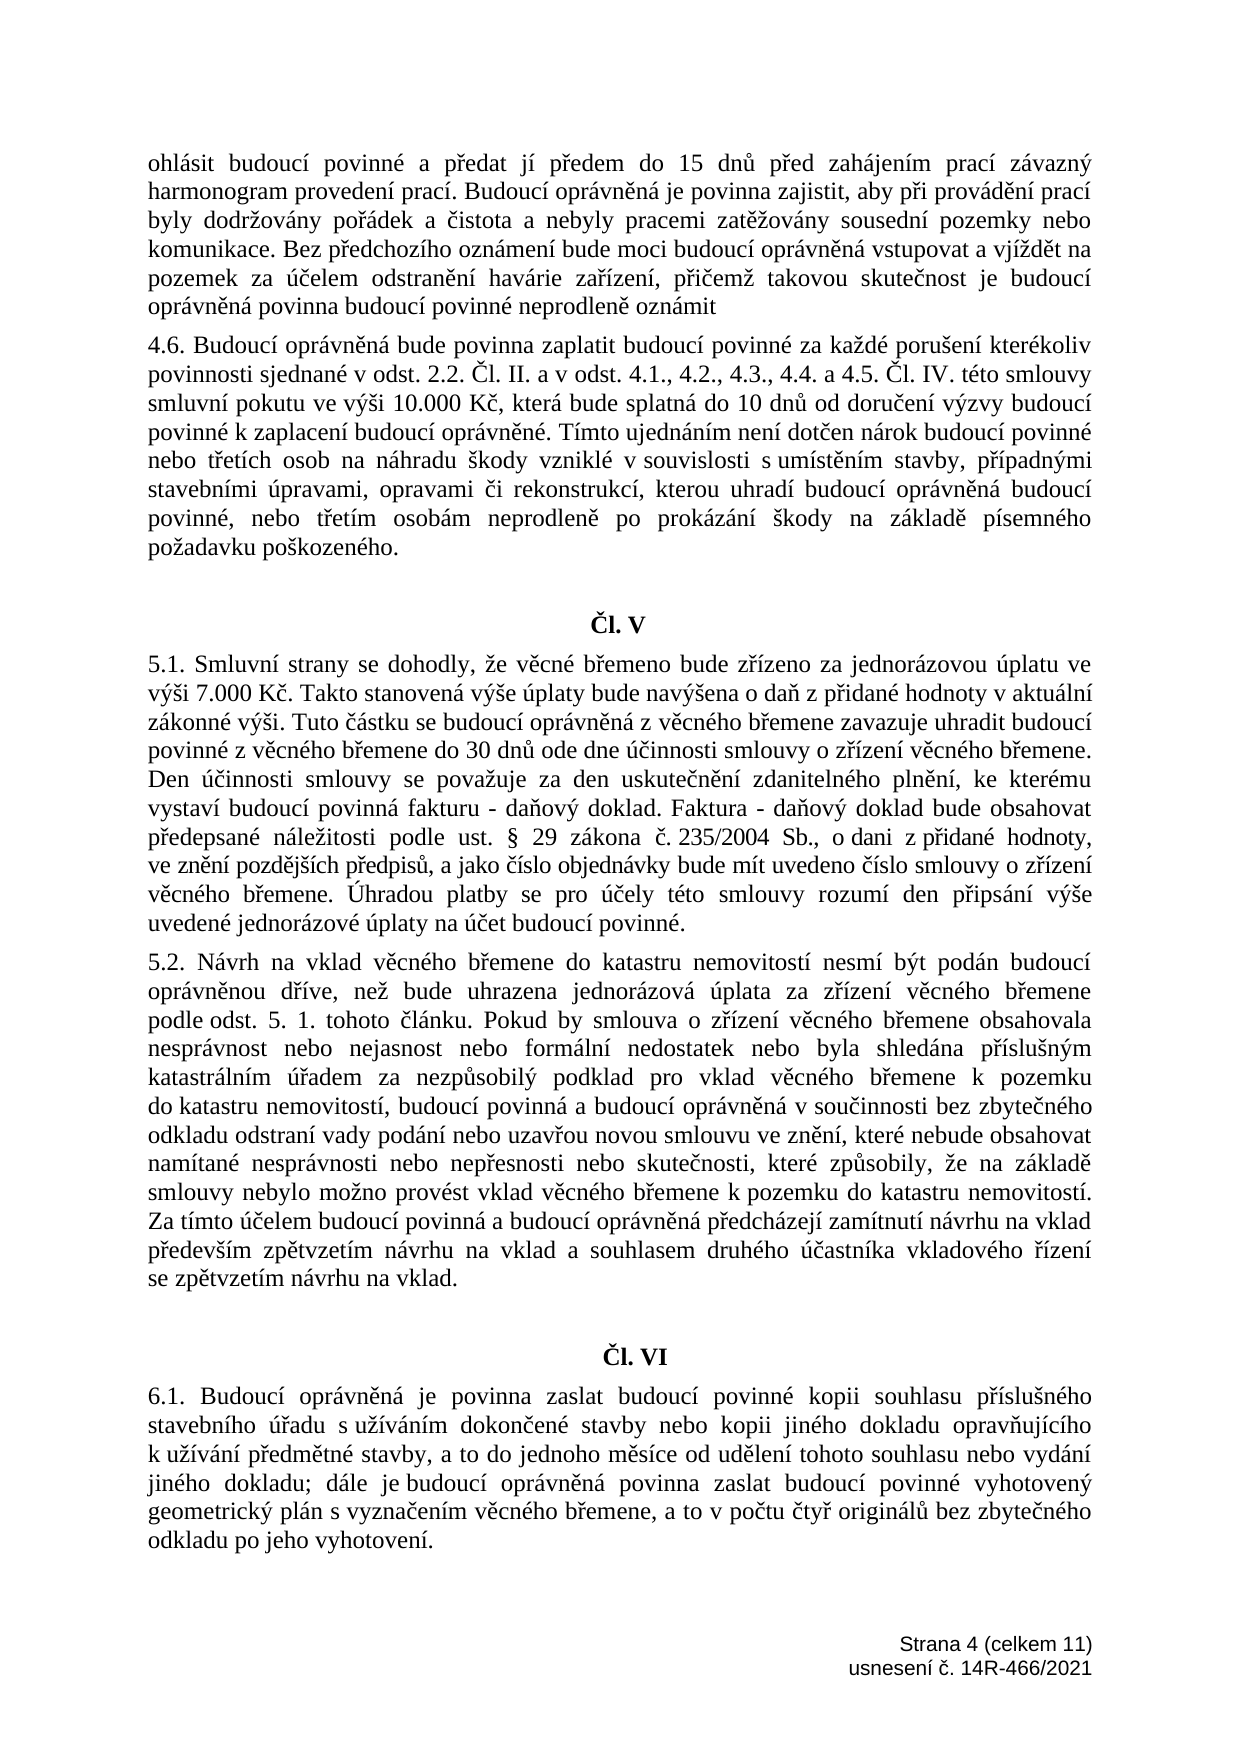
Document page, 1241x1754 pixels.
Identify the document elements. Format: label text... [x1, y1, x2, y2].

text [148, 148, 1092, 320]
text 4.6. Budoucí oprávněná bude povinna zaplatit budoucí povinné za každé porušení kterékoliv povinnosti sjednané v odst. 2.2. Čl. II. a v odst. 4.1., 4.2., 4.3., 4.4. a 4.5. Čl. IV. této smlouvy smluvní pokutu ve výši 10.000 Kč, která bude splatná do 10 dnů od doručení výzvy budoucí povinné k zaplacení budoucí oprávněné. Tímto ujednáním není dotčen nárok budoucí povinné nebo třetích osob na náhradu škody vzniklé v souvislosti s umístěním stavby, případnými stavebními úpravami, opravami či rekonstrukcí, kterou uhradí budoucí oprávněná budoucí povinné, nebo třetím osobám neprodleně po prokázání škody na základě písemného požadavku poškozeného. [148, 331, 1092, 561]
text Čl. VI [148, 1342, 1123, 1371]
text 5.1. Smluvní strany se dohodly, že věcné břemeno bude zřízeno za jednorázovou úplatu ve výši 7.000 Kč. Takto stanovená výše úplaty bude navýšena o daň z přidané hodnoty v aktuální zákonné výši. Tuto částku se budoucí oprávněná z věcného břemene zavazuje uhradit budoucí povinné z věcného břemene do 30 dnů ode dne účinnosti smlouvy o zřízení věcného břemene. Den účinnosti smlouvy se považuje za den uskutečnění zdanitelného plnění, ke kterému vystaví budoucí povinná fakturu - daňový doklad. Faktura - daňový doklad bude obsahovat předepsané náležitosti podle ust. § 29 zákona č. 235/2004 Sb., o dani z přidané hodnoty, ve znění pozdějších předpisů, a jako číslo objednávky bude mít uvedeno číslo smlouvy o zřízení věcného břemene. Úhradou platby se pro účely této smlouvy rozumí den připsání výše uvedené jednorázové úplaty na účet budoucí povinné. [148, 649, 1092, 937]
text 5.2. Návrh na vklad věcného břemene do katastru nemovitostí nesmí být podán budoucí oprávněnou dříve, než bude uhrazena jednorázová úplata za zřízení věcného břemene podle odst. 5. 1. tohoto článku. Pokud by smlouva o zřízení věcného břemene obsahovala nesprávnost nebo nejasnost nebo formální nedostatek nebo byla shledána příslušným katastrálním úřadem za nezpůsobilý podklad pro vklad věcného břemene k pozemku do katastru nemovitostí, budoucí povinná a budoucí oprávněná v součinnosti bez zbytečného odkladu odstraní vady podání nebo uzavřou novou smlouvu ve znění, které nebude obsahovat namítané nesprávnosti nebo nepřesnosti nebo skutečnosti, které způsobily, že na základě smlouvy nebylo možno provést vklad věcného břemene k pozemku do katastru nemovitostí. Za tímto účelem budoucí povinná a budoucí oprávněná předcházejí zamítnutí návrhu na vklad především zpětvzetím návrhu na vklad a souhlasem druhého účastníka vkladového řízení se zpětvzetím návrhu na vklad. [148, 947, 1092, 1292]
text Čl. V [516, 610, 1092, 639]
text 6.1. Budoucí oprávněná je povinna zaslat budoucí povinné kopii souhlasu příslušného stavebního úřadu s užíváním dokončené stavby nebo kopii jiného dokladu opravňujícího k užívání předmětné stavby, a to do jednoho měsíce od udělení tohoto souhlasu nebo vydání jiného dokladu; dále je budoucí oprávněná povinna zaslat budoucí povinné vyhotovený geometrický plán s vyznačením věcného břemene, a to v počtu čtyř originálů bez zbytečného odkladu po jeho vyhotovení. [148, 1381, 1092, 1554]
